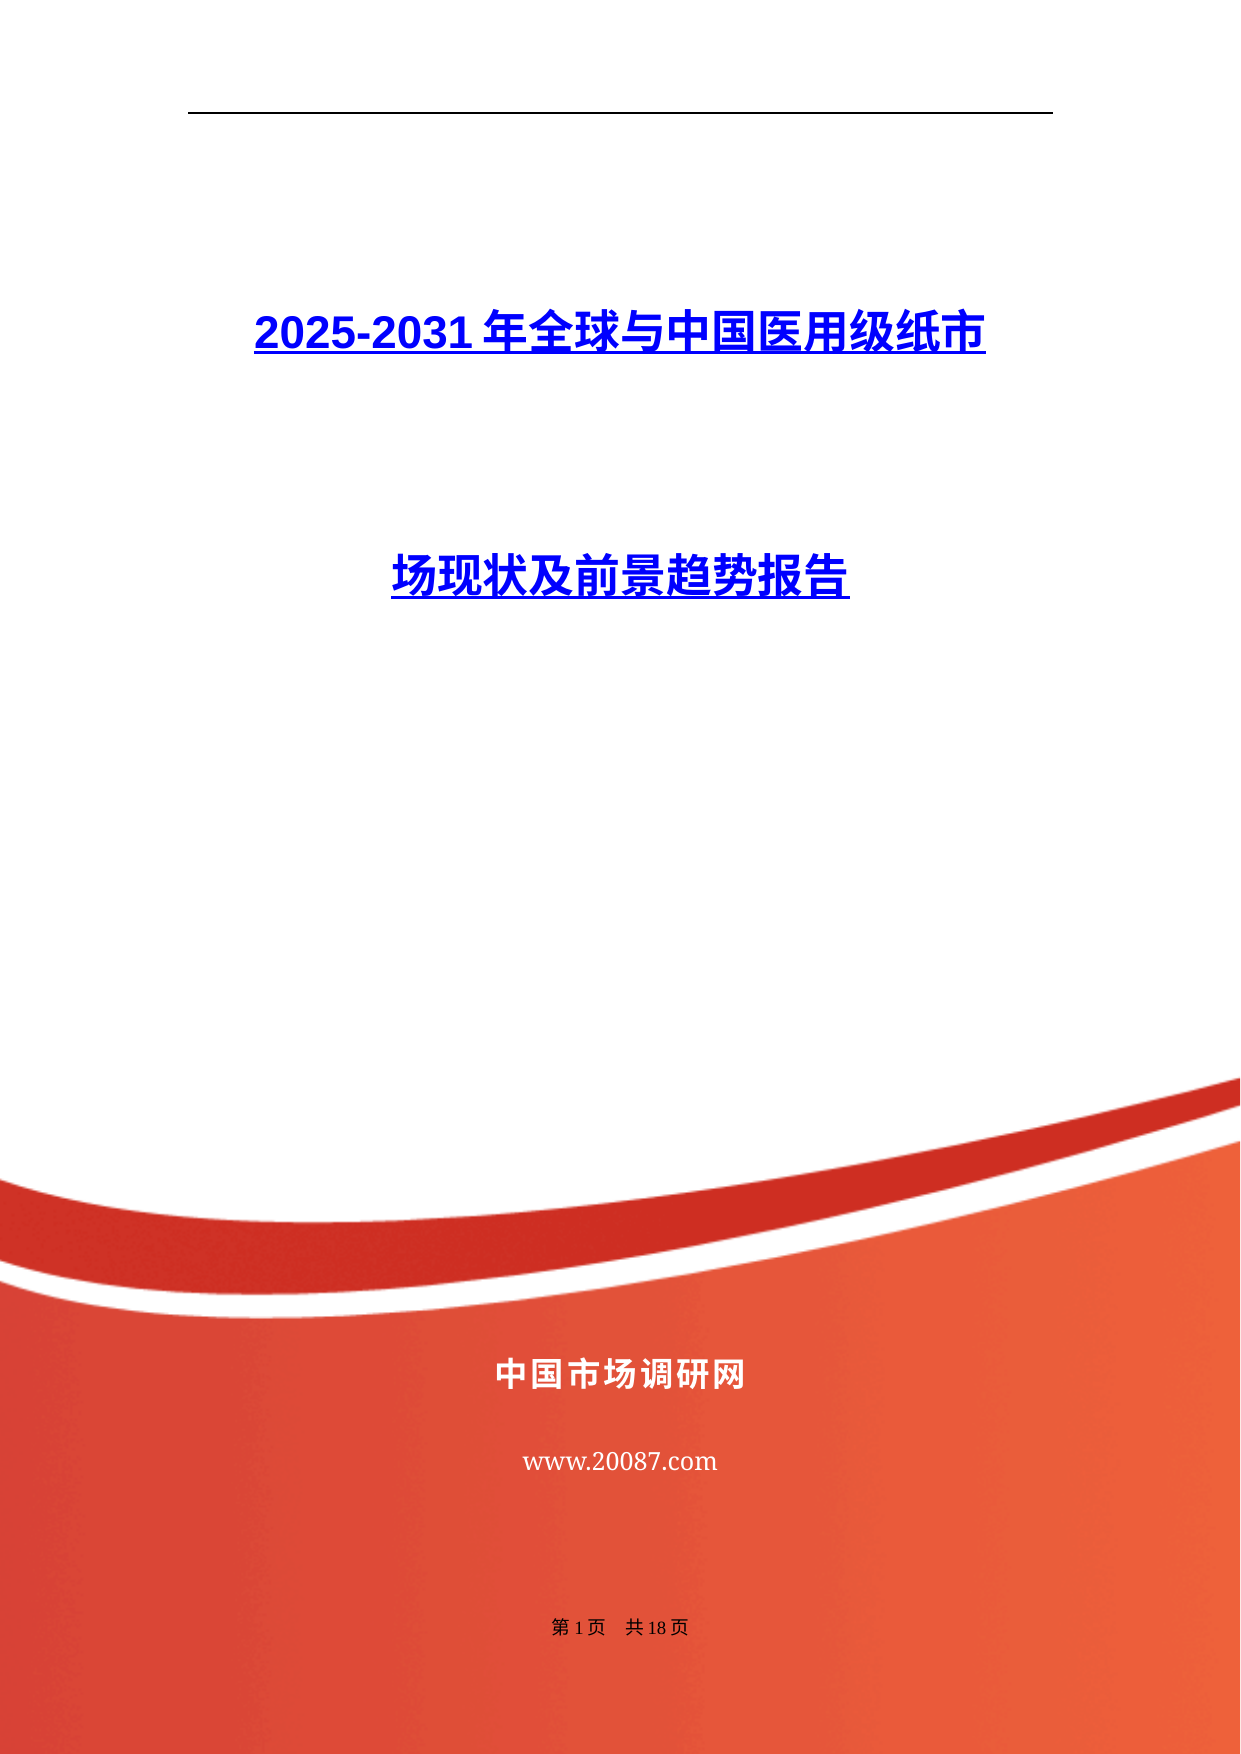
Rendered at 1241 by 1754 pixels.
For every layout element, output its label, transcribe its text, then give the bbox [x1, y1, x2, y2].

table_header 2025-2031年全球与中国医用级纸市场现状及前景趋势报告 [188, 207, 1053, 773]
subtitle 中国市场调研网 [187, 1339, 1053, 1404]
picture [0, 1006, 1241, 1754]
text www.20087.com [187, 1428, 1053, 1493]
